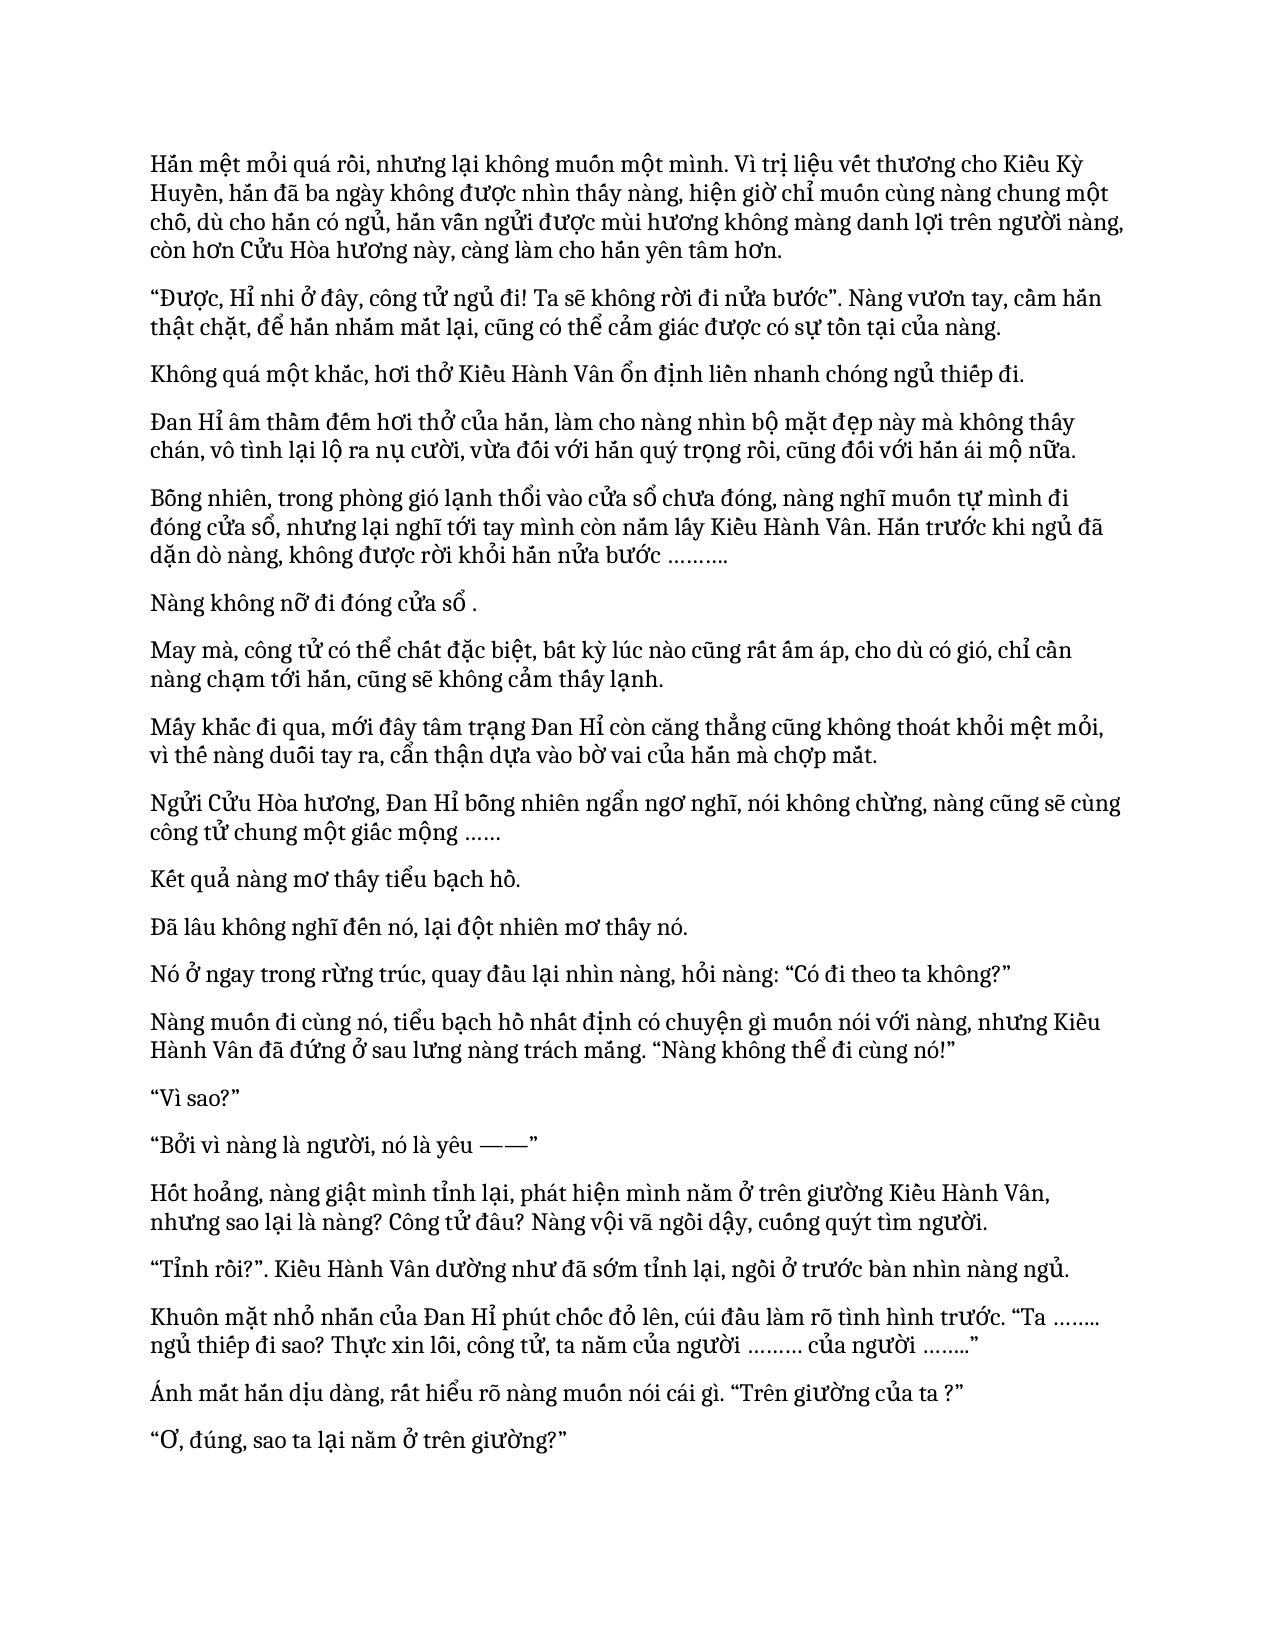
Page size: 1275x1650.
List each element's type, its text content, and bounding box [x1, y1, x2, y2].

text Hốt hoảng, nàng giật mình tỉnh lại, phát hiện mình nằm ở trên giường Kiều Hành Vân, nhưng sao lại là nàng? Công tử đâu? Nàng vội vã ngồi dậy, cuống quýt tìm người. [150, 1179, 1125, 1236]
text “Tỉnh rồi?”. Kiều Hành Vân dường như đã sớm tỉnh lại, ngồi ở trước bàn nhìn nàng ngủ. [150, 1255, 1125, 1284]
text “Bởi vì nàng là người, nó là yêu ——” [150, 1131, 1125, 1160]
text Hắn mệt mỏi quá rồi, nhưng lại không muốn một mình. Vì trị liệu vết thương cho Kiều Kỳ Huyền, hắn đã ba ngày không được nhìn thấy nàng, hiện giờ chỉ muốn cùng nàng chung một chỗ, dù cho hắn có ngủ, hắn vẫn ngửi được mùi hương không màng danh lợi trên người nàng, còn hơn Cửu Hòa hương này, càng làm cho hắn yên tâm hơn. [150, 150, 1125, 265]
text May mà, công tử có thể chất đặc biệt, bất kỳ lúc nào cũng rất ấm áp, cho dù có gió, chỉ cần nàng chạm tới hắn, cũng sẽ không cảm thấy lạnh. [150, 636, 1125, 694]
text “Được, Hỉ nhi ở đây, công tử ngủ đi! Ta sẽ không rời đi nửa bước”. Nàng vươn tay, cầm hắn thật chặt, để hắn nhắm mắt lại, cũng có thể cảm giác được có sự tồn tại của nàng. [150, 284, 1125, 341]
text Đan Hỉ âm thầm đếm hơi thở của hắn, làm cho nàng nhìn bộ mặt đẹp này mà không thấy chán, vô tình lại lộ ra nụ cười, vừa đối với hắn quý trọng rồi, cũng đối với hắn ái mộ nữa. [150, 407, 1125, 465]
text Nàng muốn đi cùng nó, tiểu bạch hồ nhất định có chuyện gì muốn nói với nàng, nhưng Kiều Hành Vân đã đứng ở sau lưng nàng trách mắng. “Nàng không thể đi cùng nó!” [150, 1007, 1125, 1065]
text Nàng không nỡ đi đóng cửa sổ . [150, 589, 1125, 617]
text Đã lâu không nghĩ đến nó, lại đột nhiên mơ thấy nó. [150, 912, 1125, 941]
text Ngửi Cửu Hòa hương, Đan Hỉ bỗng nhiên ngẩn ngơ nghĩ, nói không chừng, nàng cũng sẽ cùng công tử chung một giấc mộng …… [150, 789, 1125, 846]
text Không quá một khắc, hơi thở Kiều Hành Vân ổn định liền nhanh chóng ngủ thiếp đi. [150, 360, 1125, 389]
text Nó ở ngay trong rừng trúc, quay đầu lại nhìn nàng, hỏi nàng: “Có đi theo ta không?” [150, 960, 1125, 989]
text Kết quả nàng mơ thấy tiểu bạch hồ. [150, 865, 1125, 894]
text “Vì sao?” [150, 1084, 1125, 1112]
text Ánh mắt hắn dịu dàng, rất hiểu rõ nàng muốn nói cái gì. “Trên giường của ta ?” [150, 1379, 1125, 1407]
text Khuôn mặt nhỏ nhắn của Đan Hỉ phút chốc đỏ lên, cúi đầu làm rõ tình hình trước. “Ta …….. ngủ thiếp đi sao? Thực xin lỗi, công tử, ta nằm của người ……… của người ……..” [150, 1302, 1125, 1360]
text “Ơ, đúng, sao ta lại nằm ở trên giường?” [150, 1426, 1125, 1455]
text Bỗng nhiên, trong phòng gió lạnh thổi vào cửa sổ chưa đóng, nàng nghĩ muốn tự mình đi đóng cửa sổ, nhưng lại nghĩ tới tay mình còn nắm lấy Kiều Hành Vân. Hắn trước khi ngủ đã dặn dò nàng, không được rời khỏi hắn nửa bước ………. [150, 484, 1125, 570]
text Mấy khắc đi qua, mới đây tâm trạng Đan Hỉ còn căng thẳng cũng không thoát khỏi mệt mỏi, vì thế nàng duỗi tay ra, cẩn thận dựa vào bờ vai của hắn mà chợp mắt. [150, 712, 1125, 770]
